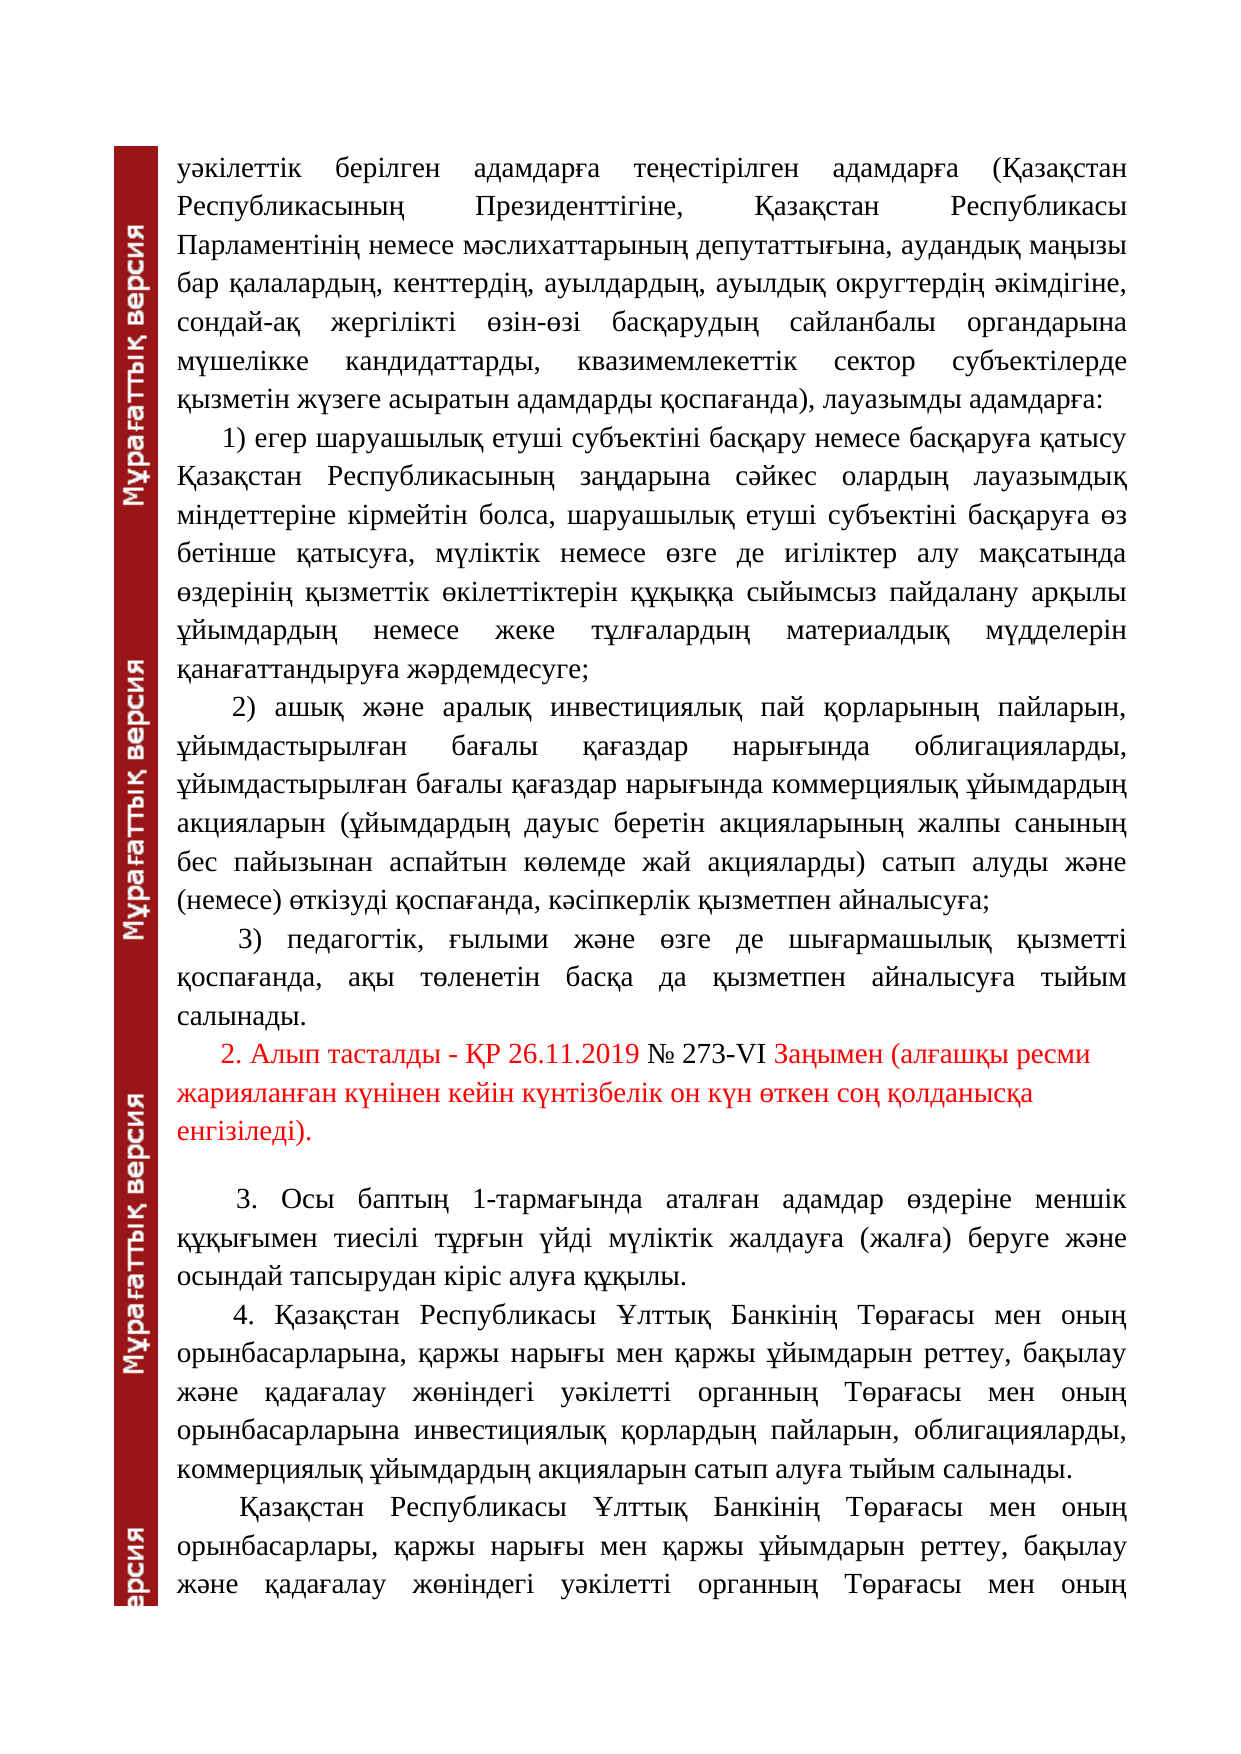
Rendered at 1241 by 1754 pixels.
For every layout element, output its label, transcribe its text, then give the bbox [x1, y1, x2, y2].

picture [114, 146, 158, 150]
text 1) егер шаруашылық етуші субъектіні басқару немесе басқаруға қатысу Қазақстан Республикасының заңдарына сәйкес олардың лауазымдық міндеттеріне кірмейтін болса, шаруашылық етуші субъектіні басқаруға өз бетінше қатысуға, мүліктік немесе өзге де игіліктер алу мақсатында өздерінің қызметтік өкілеттіктерін құқыққа сыйымсыз пайдалану арқылы ұйымдардың немесе жеке тұлғалардың материалдық мүдделерін қанағаттандыруға жәрдемдесуге; [112, 420, 1128, 684]
picture [114, 916, 158, 921]
text 2) ашық және аралық инвестициялық пай қорларының пайларын, ұйымдастырылған бағалы қағаздар нарығында облигацияларды, ұйымдастырылған бағалы қағаздар нарығында коммерциялық ұйымдардың акцияларын (ұйымдардың дауыс беретін акцияларының жалпы санының бес пайызынан аспайтын көлемде жай акцияларды) сатып алуды және (немесе) өткізуді қоспағанда, кәсіпкерлік қызметпен айналысуға; [112, 689, 1128, 916]
picture [114, 1031, 158, 1036]
picture [114, 1177, 158, 1181]
picture [114, 415, 158, 420]
picture [114, 1600, 158, 1606]
text 2. Алып тасталды - ҚР 26.11.2019 № 273-VI Заңымен (алғашқы ресми жарияланған күнінен кейін күнтізбелік он күн өткен соң қолданысқа енгізіледі). [112, 1036, 1128, 1177]
picture [114, 1292, 158, 1297]
text 3. Осы баптың 1-тармағында аталған адамдар өздеріне меншік құқығымен тиесілі тұрғын үйді мүліктік жалдауға (жалға) беруге және осындай тапсырудан кіріс алуға құқылы. [112, 1181, 1128, 1292]
picture [114, 684, 158, 689]
text 4. Қазақстан Республикасы Ұлттық Банкінің Төрағасы мен оның орынбасарларына, қаржы нарығы мен қаржы ұйымдарын реттеу, бақылау және қадағалау жөніндегі уәкілетті органның Төрағасы мен оның орынбасарларына инвестициялық қорлардың пайларын, облигацияларды, коммерциялық ұйымдардың акцияларын сатып алуға тыйым салынады. [112, 1297, 1128, 1484]
picture [114, 1484, 158, 1489]
text 3) педагогтік, ғылыми және өзге де шығармашылық қызметті қоспағанда, ақы төленетін басқа да қызметпен айналысуға тыйым салынады. [112, 921, 1128, 1031]
